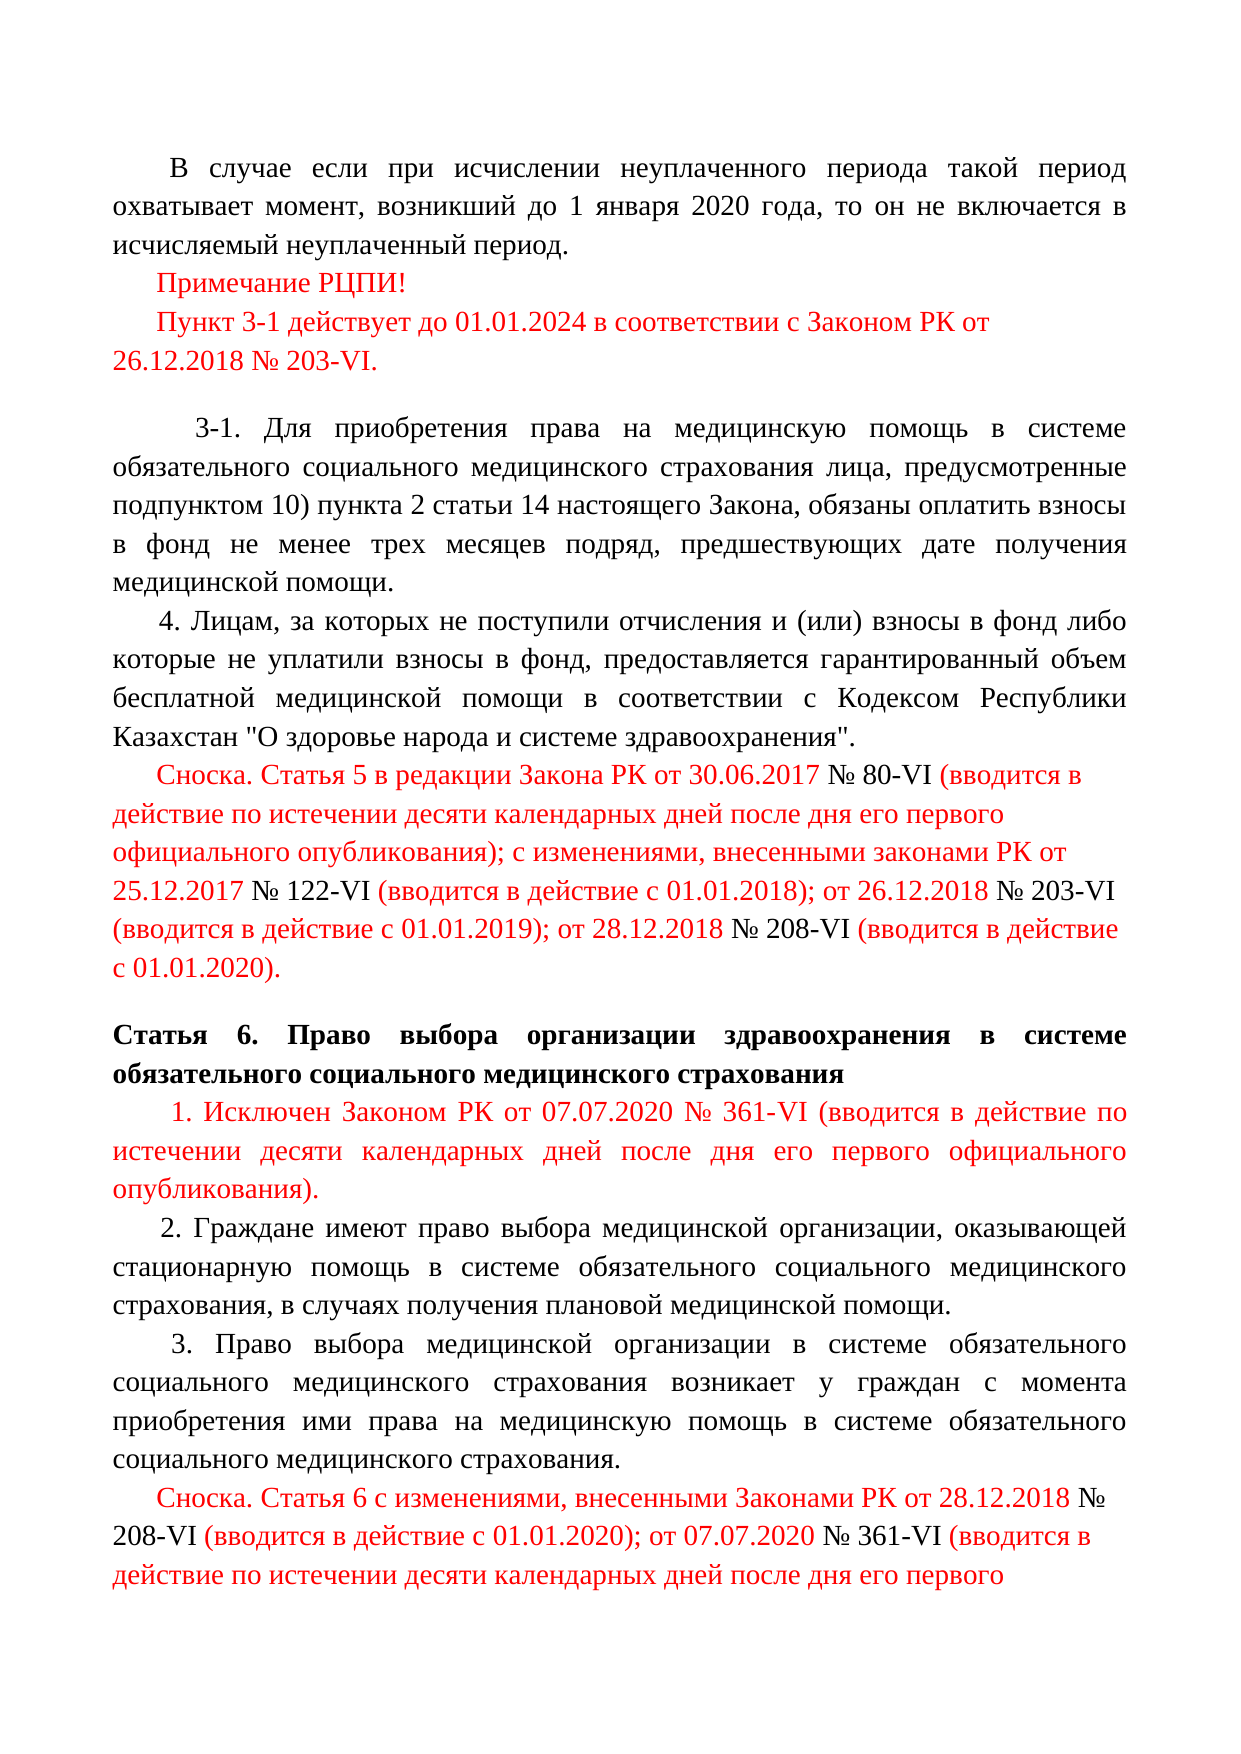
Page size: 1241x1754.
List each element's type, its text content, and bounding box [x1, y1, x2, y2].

text 2. Граждане имеют право выбора медицинской организации, оказывающей стационарную помощь в системе обязательного социального медицинского страхования, в случаях получения плановой медицинской помощи. [112, 1210, 1128, 1321]
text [112, 1480, 1128, 1591]
text В случае если при исчислении неуплаченного периода такой период охватывает момент, возникший до 1 января 2020 года, то он не включается в исчисляемый неуплаченный период. [112, 150, 1128, 261]
text 3-1. Для приобретения права на медицинскую помощь в системе обязательного социального медицинского страхования лица, предусмотренные подпунктом 10) пункта 2 статьи 14 настоящего Закона, обязаны оплатить взносы в фонд не менее трех месяцев подряд, предшествующих дате получения медицинской помощи. [112, 410, 1128, 598]
text 3. Право выбора медицинской организации в системе обязательного социального медицинского страхования возникает у граждан с момента приобретения ими права на медицинскую помощь в системе обязательного социального медицинского страхования. [112, 1326, 1128, 1475]
text 1. Исключен Законом РК от 07.07.2020 № 361-VI (вводится в действие по истечении десяти календарных дней после дня его первого официального опубликования). [112, 1094, 1128, 1205]
text Примечание РЦПИ! Пункт 3-1 действует до 01.01.2024 в соответствии с Законом РК от 26.12.2018 № 203-VI. [112, 266, 1128, 406]
text 4. Лицам, за которых не поступили отчисления и (или) взносы в фонд либо которые не уплатили взносы в фонд, предоставляется гарантированный объем бесплатной медицинской помощи в соответствии с Кодексом Республики Казахстан "О здоровье народа и системе здравоохранения". [112, 603, 1128, 752]
text Статья 6. Право выбора организации здравоохранения в системе обязательного социального медицинского страхования [112, 1017, 1128, 1089]
text Сноска. Статья 5 в редакции Закона РК от 30.06.2017 № 80-VI (вводится в действие по истечении десяти календарных дней после дня его первого официального опубликования); с изменениями, внесенными законами РК от 25.12.2017 № 122-VI (вводится в действие с 01.01.2018); от 26.12.2018 № 203-VІ (вводится в действие с 01.01.2019); от 28.12.2018 № 208-VI (вводится в действие с 01.01.2020). [112, 757, 1128, 1014]
